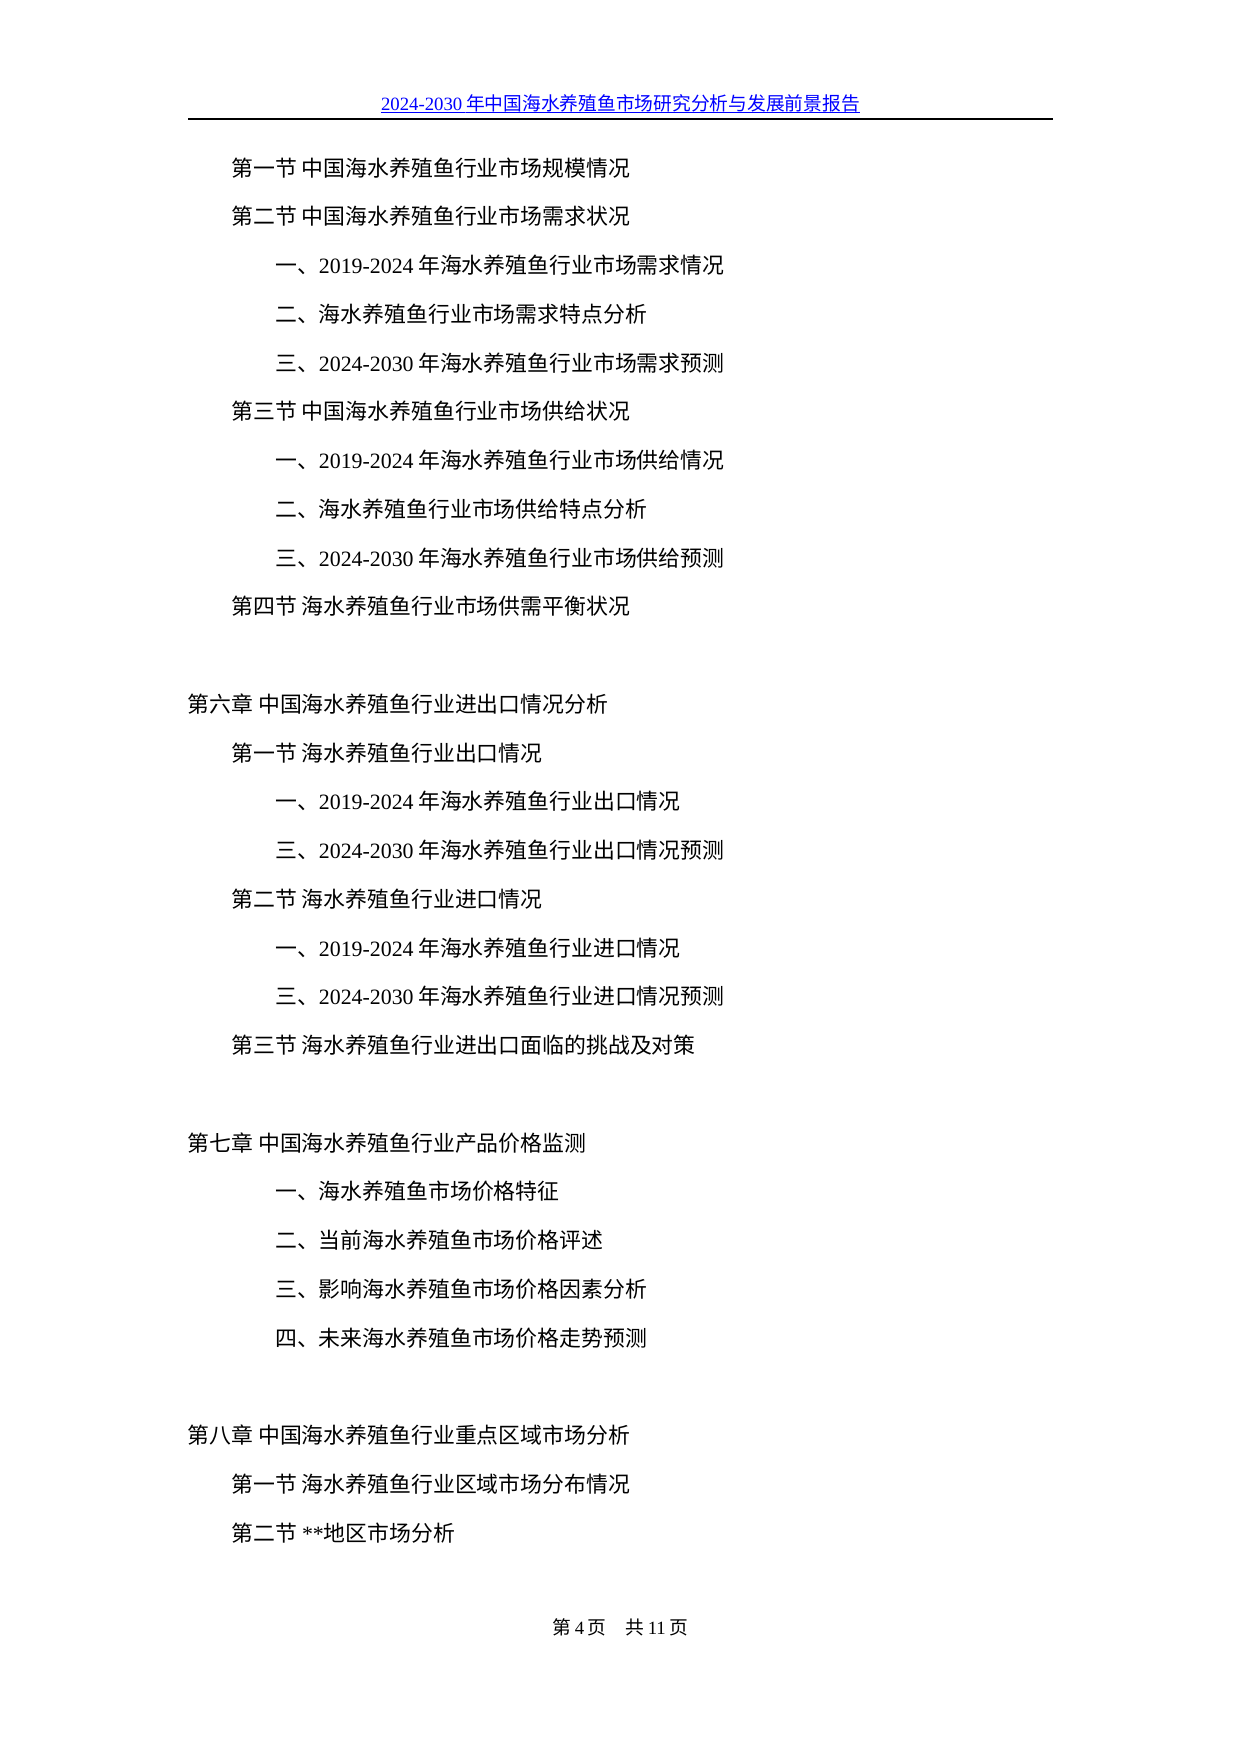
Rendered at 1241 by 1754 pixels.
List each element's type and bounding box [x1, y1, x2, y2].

text [187, 150, 1053, 1548]
